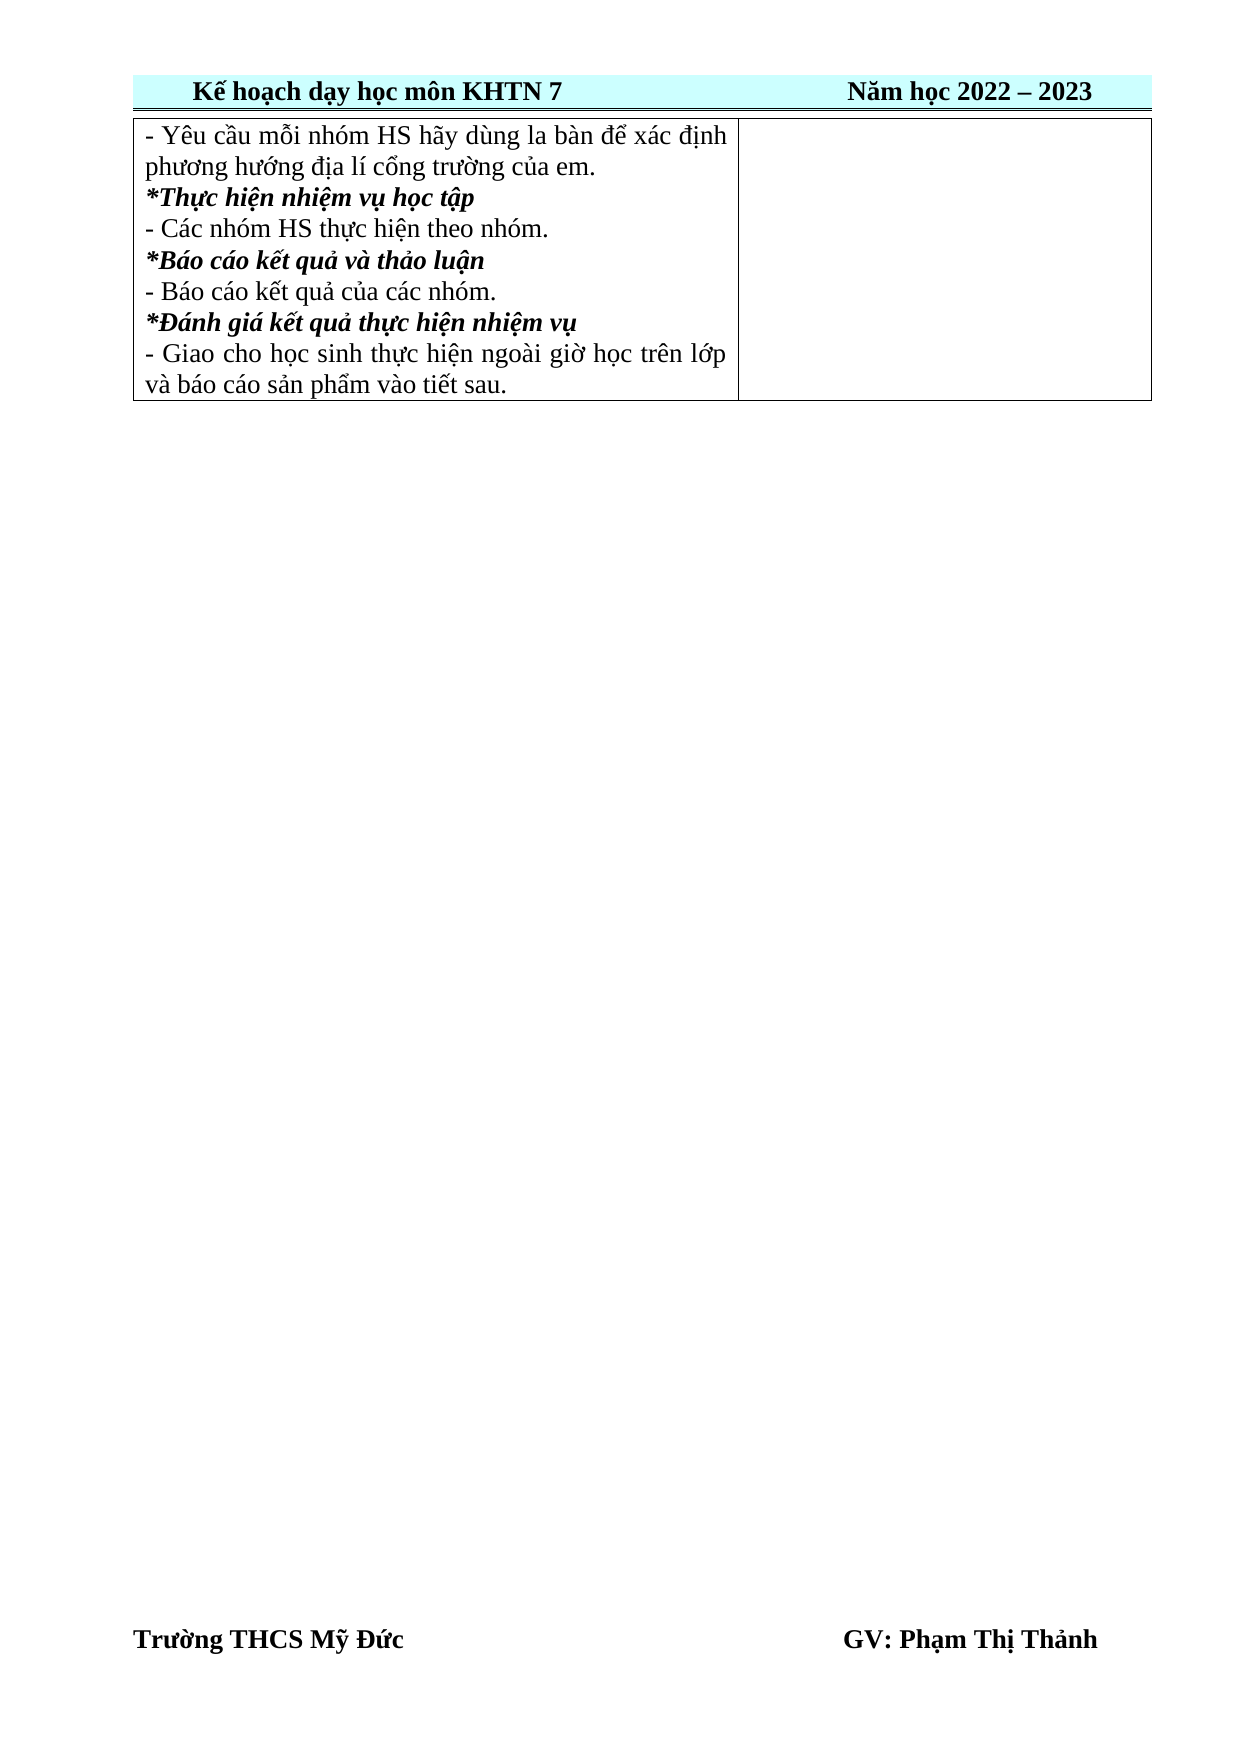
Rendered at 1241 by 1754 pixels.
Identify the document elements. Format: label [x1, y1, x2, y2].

table_cell [739, 119, 1151, 399]
table_cell [134, 119, 738, 399]
